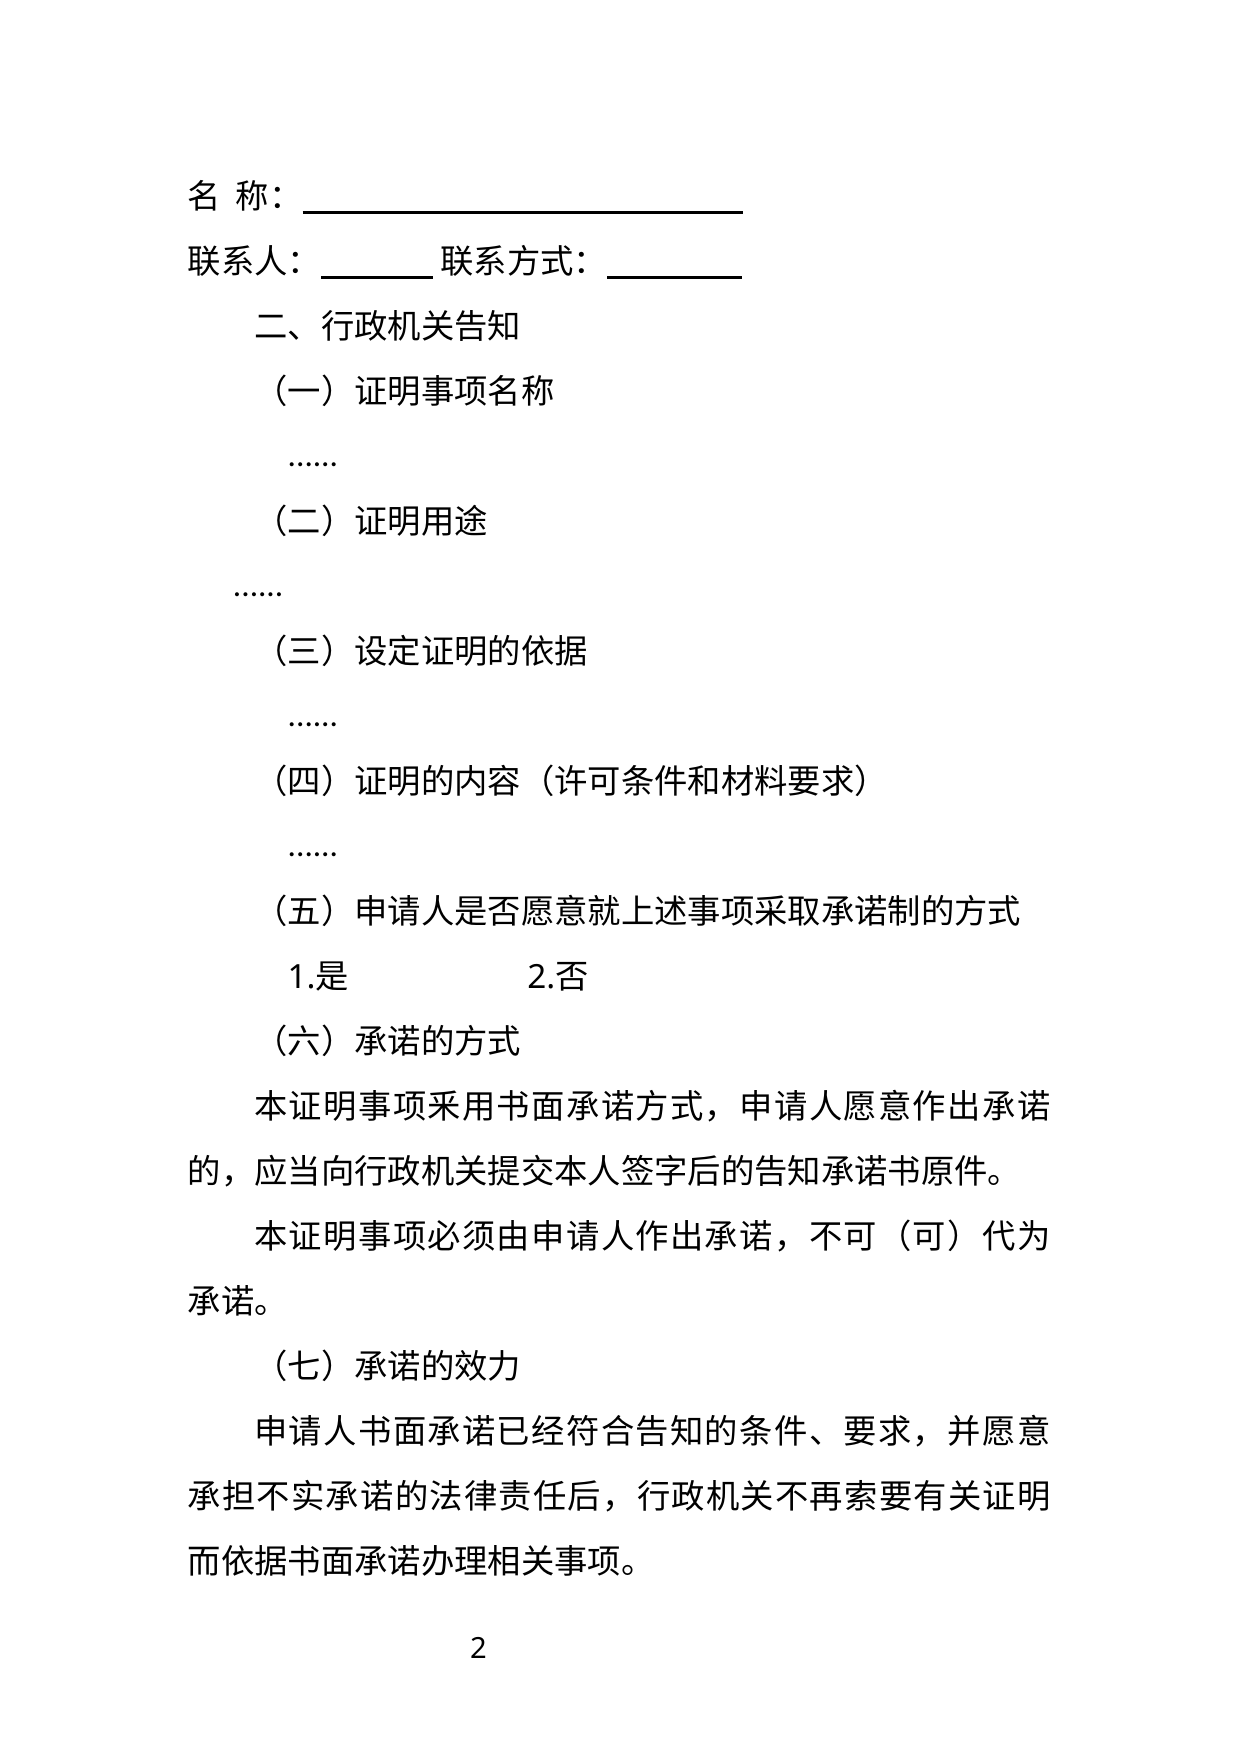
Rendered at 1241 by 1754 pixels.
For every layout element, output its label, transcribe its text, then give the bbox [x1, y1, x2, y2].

text （六）承诺的方式 [187, 1007, 1053, 1072]
text 名 称： [187, 162, 1053, 227]
text 本证明事项釆用书面承诺方式，申请人愿意作出承诺的，应当向行政机关提交本人签字后的告知承诺书原件。 [187, 1072, 1053, 1202]
text （二）证明用途 [187, 487, 1053, 552]
text 1.是 2.否 [187, 942, 1053, 1007]
text （七）承诺的效力 [187, 1332, 1053, 1397]
text 二、行政机关告知 [187, 292, 1053, 357]
text （一）证明事项名称 [187, 357, 1053, 422]
text （五）申请人是否愿意就上述事项采取承诺制的方式 [187, 877, 1053, 942]
text 申请人书面承诺已经符合告知的条件、要求，并愿意承担不实承诺的法律责任后，行政机关不再索要有关证明而依据书面承诺办理相关事项。 [187, 1397, 1053, 1592]
text 本证明事项必须由申请人作出承诺，不可（可）代为承诺。 [187, 1202, 1053, 1332]
text 联系人： 联系方式： [187, 227, 1053, 292]
text ...... [187, 682, 1053, 747]
list （三）设定证明的依据 [187, 617, 1053, 682]
text ...... [187, 422, 1053, 487]
text ...... [187, 812, 1053, 877]
list （四）证明的内容（许可条件和材料要求） [187, 747, 1053, 812]
text ...... [187, 552, 1053, 617]
